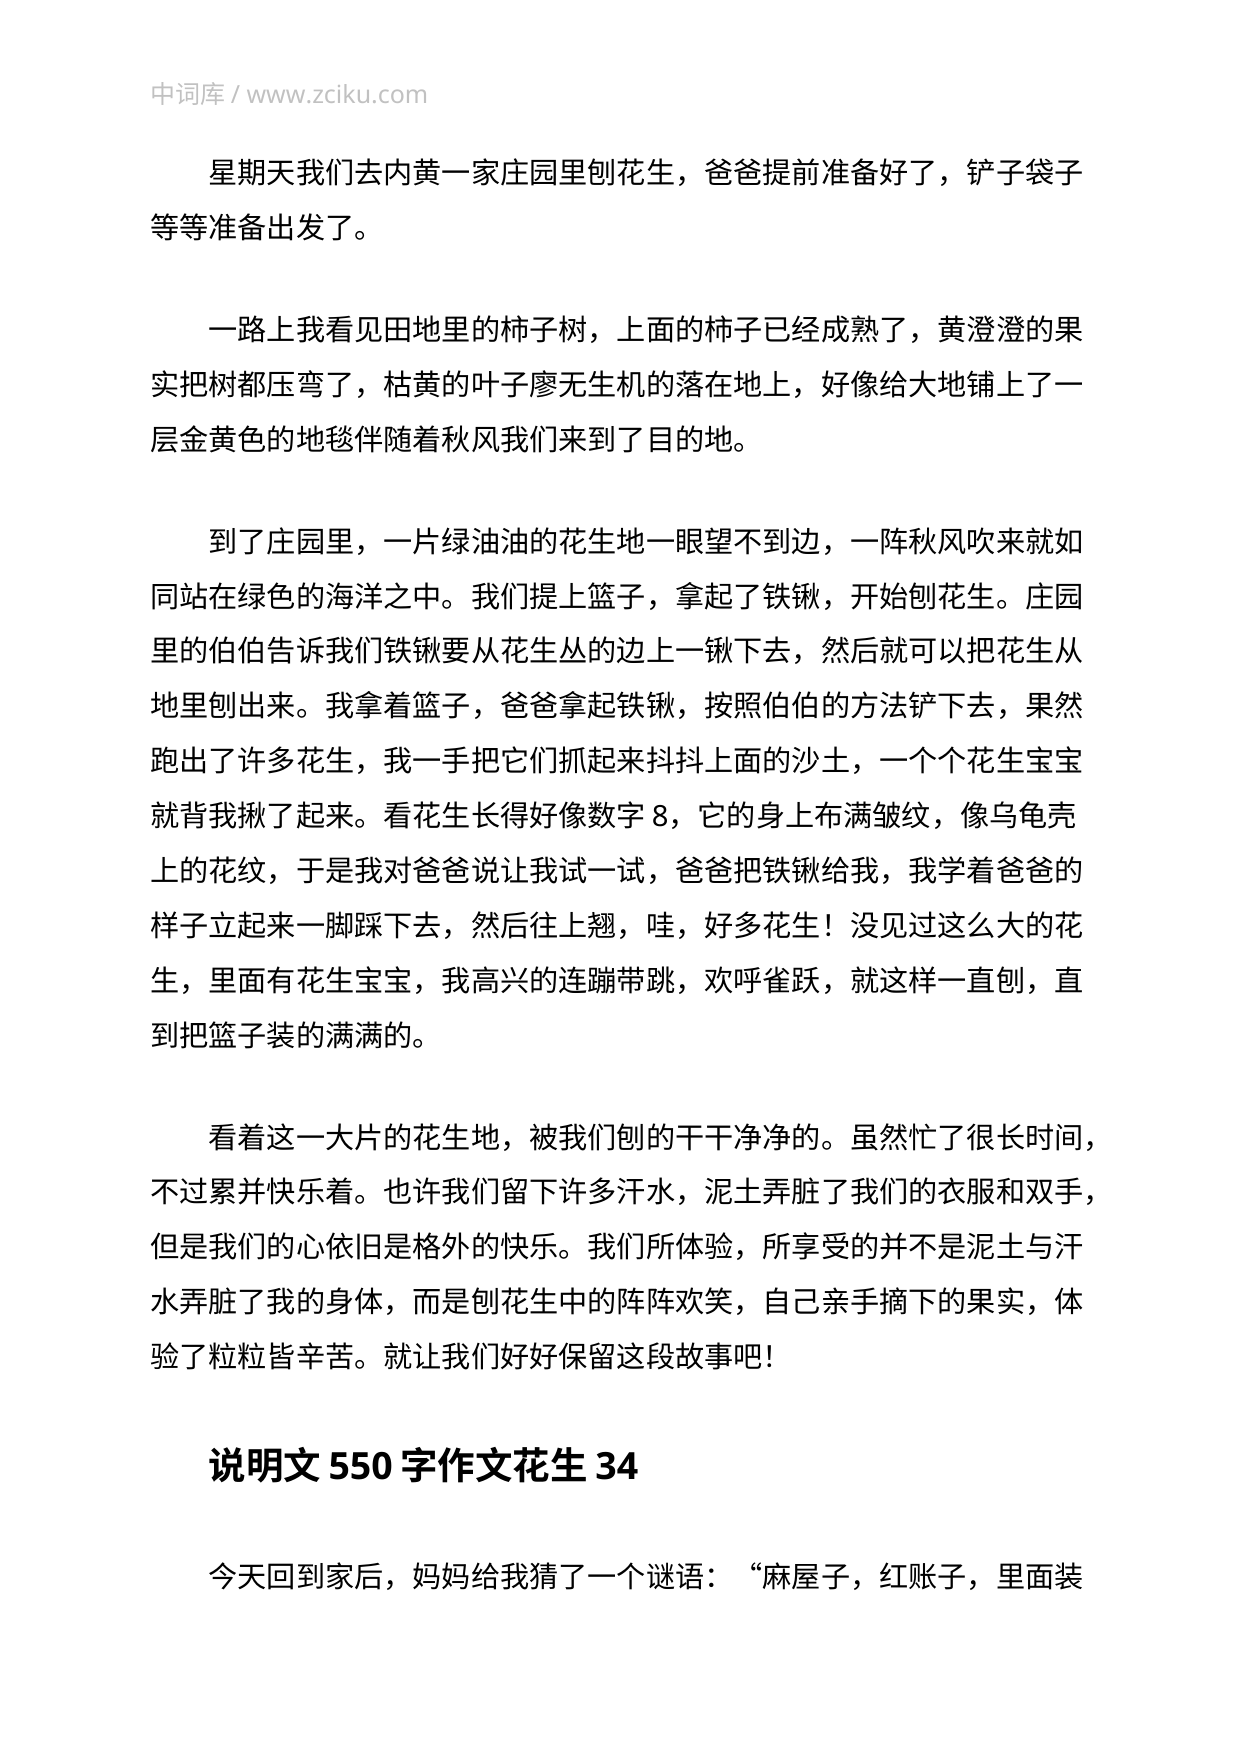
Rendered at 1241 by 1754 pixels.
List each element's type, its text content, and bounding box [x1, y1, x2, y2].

text 看着这一大片的花生地，被我们刨的干干净净的。虽然忙了很长时间，不过累并快乐着。也许我们留下许多汗水，泥土弄脏了我们的衣服和双手，但是我们的心依旧是格外的快乐。我们所体验，所享受的并不是泥土与汗水弄脏了我的身体，而是刨花生中的阵阵欢笑，自己亲手摘下的果实，体验了粒粒皆辛苦。就让我们好好保留这段故事吧！ [150, 1114, 1090, 1376]
text 到了庄园里，一片绿油油的花生地一眼望不到边，一阵秋风吹来就如同站在绿色的海洋之中。我们提上篮子，拿起了铁锹，开始刨花生。庄园里的伯伯告诉我们铁锹要从花生丛的边上一锹下去，然后就可以把花生从地里刨出来。我拿着篮子，爸爸拿起铁锹，按照伯伯的方法铲下去，果然跑出了许多花生，我一手把它们抓起来抖抖上面的沙土，一个个花生宝宝就背我揪了起来。看花生长得好像数字8，它的身上布满皱纹，像乌龟壳上的花纹，于是我对爸爸说让我试一试，爸爸把铁锹给我，我学着爸爸的样子立起来一脚踩下去，然后往上翘，哇，好多花生！没见过这么大的花生，里面有花生宝宝，我高兴的连蹦带跳，欢呼雀跃，就这样一直刨，直到把篮子装的满满的。 [150, 518, 1090, 1055]
text 星期天我们去内黄一家庄园里刨花生，爸爸提前准备好了，铲子袋子等等准备出发了。 [150, 150, 1090, 247]
text 说明文550字作文花生34 [150, 1436, 1090, 1490]
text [150, 1553, 1090, 1595]
text 一路上我看见田地里的柿子树，上面的柿子已经成熟了，黄澄澄的果实把树都压弯了，枯黄的叶子廖无生机的落在地上，好像给大地铺上了一层金黄色的地毯伴随着秋风我们来到了目的地。 [150, 307, 1090, 459]
